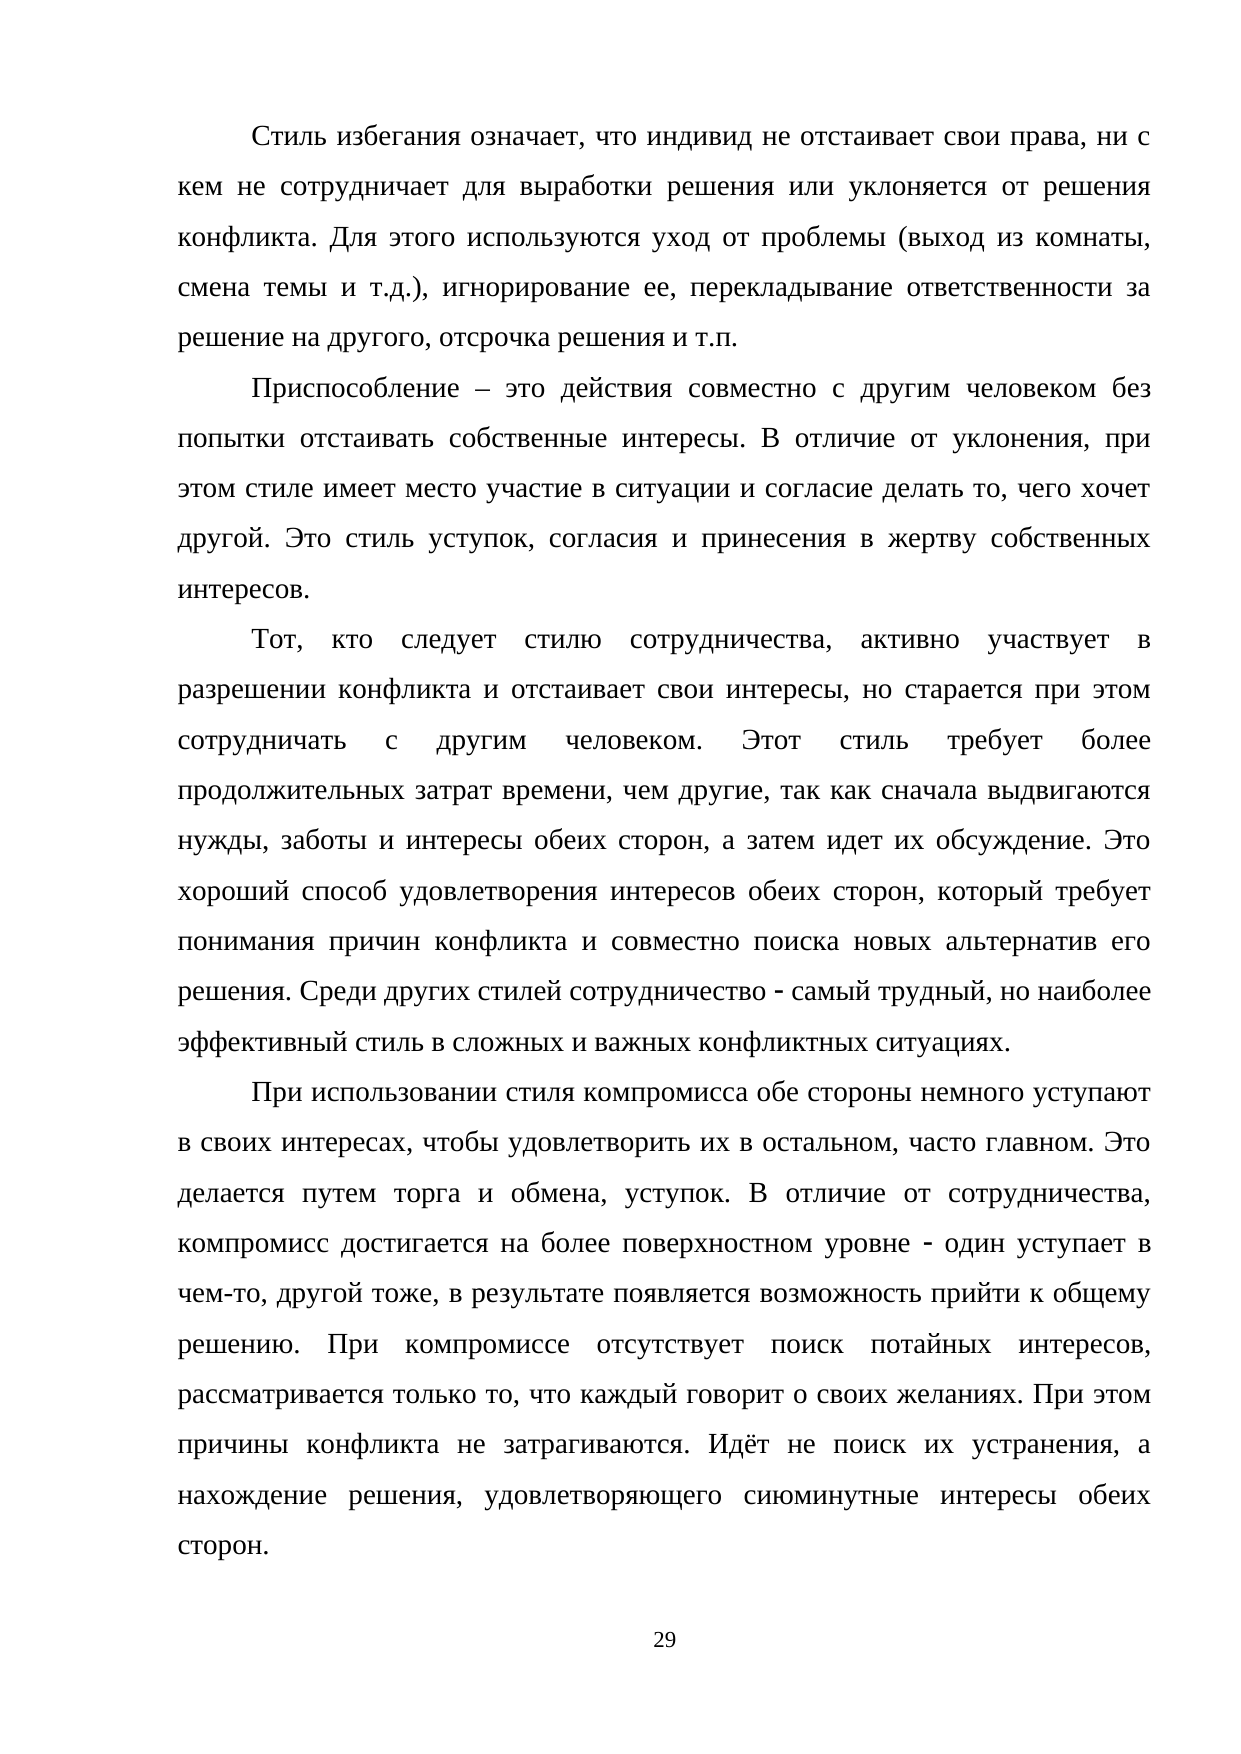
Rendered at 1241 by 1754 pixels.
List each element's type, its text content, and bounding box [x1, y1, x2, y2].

text Приспособление – это действия совместно с другим человеком без попытки отстаивать собственные интересы. В отличие от уклонения, при этом стиле имеет место участие в ситуации и согласие делать то, чего хочет другой. Это стиль уступок, согласия и принесения в жертву собственных интересов. [177, 370, 1152, 604]
text Стиль избегания означает, что индивид не отстаивает свои права, ни с кем не сотрудничает для выработки решения или уклоняется от решения конфликта. Для этого используются уход от проблемы (выход из комнаты, смена темы и т.д.), игнорирование ее, перекладывание ответственности за решение на другого, отсрочка решения и т.п. [177, 118, 1152, 353]
text При использовании стиля компромисса обе стороны немного уступают в своих интересах, чтобы удовлетворить их в остальном, часто главном. Это делается путем торга и обмена, уступок. В отличие от сотрудничества, компромисс достигается на более поверхностном уровне один уступает в чем-то, другой тоже, в результате появляется возможность прийти к общему решению. При компромиссе отсутствует поиск потайных интересов, рассматривается только то, что каждый говорит о своих желаниях. При этом причины конфликта не затрагиваются. Идёт не поиск их устранения, а нахождение решения, удовлетворяющего сиюминутные интересы обеих сторон. [177, 1074, 1152, 1561]
text Тот, кто следует стилю сотрудничества, активно участвует в разрешении конфликта и отстаивает свои интересы, но старается при этом сотрудничать с другим человеком. Этот стиль требует более продолжительных затрат времени, чем другие, так как сначала выдвигаются нужды, заботы и интересы обеих сторон, а затем идет их обсуждение. Это хороший способ удовлетворения интересов обеих сторон, который требует понимания причин конфликта и совместно поиска новых альтернатив его решения. Среди других стилей сотрудничество самый трудный, но наиболее эффективный стиль в сложных и важных конфликтных ситуациях. [177, 621, 1152, 1057]
